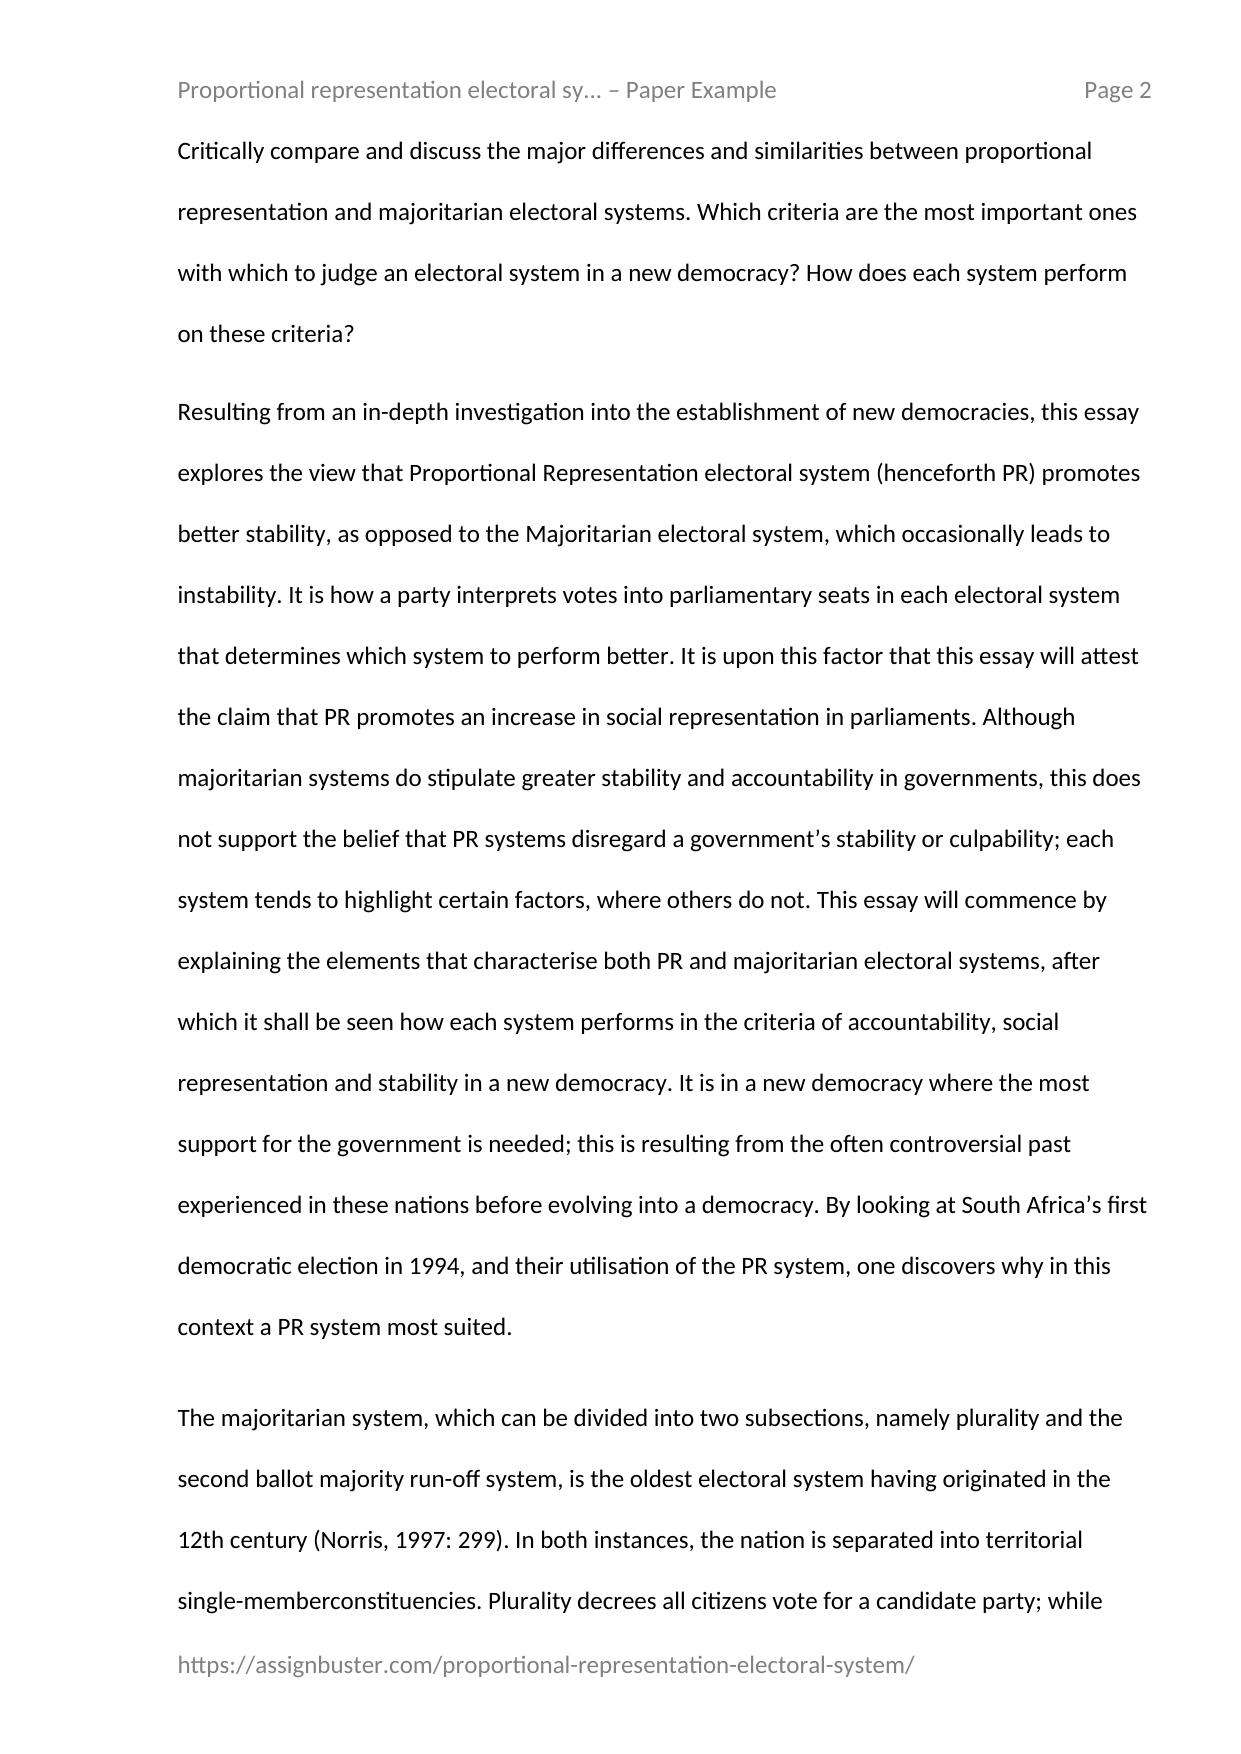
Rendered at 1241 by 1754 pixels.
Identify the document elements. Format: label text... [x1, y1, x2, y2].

text Resulting from an in-depth investigation into the establishment of new democracies, this essay explores the view that Proportional Representation electoral system (henceforth PR) promotes better stability, as opposed to the Majoritarian electoral system, which occasionally leads to instability. It is how a party interprets votes into parliamentary seats in each electoral system that determines which system to perform better. It is upon this factor that this essay will attest the claim that PR promotes an increase in social representation in parliaments. Although majoritarian systems do stipulate greater stability and accountability in governments, this does not support the belief that PR systems disregard a government’s stability or culpability; each system tends to highlight certain factors, where others do not. This essay will commence by explaining the elements that characterise both PR and majoritarian electoral systems, after which it shall be seen how each system performs in the criteria of accountability, social representation and stability in a new democracy. It is in a new democracy where the most support for the government is needed; this is resulting from the often controversial past experienced in these nations before evolving into a democracy. By looking at South Africa’s first democratic election in 1994, and their utilisation of the PR system, one discovers why in this context a PR system most suited. [177, 396, 1152, 1342]
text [177, 1402, 1152, 1615]
text Critically compare and discuss the major differences and similarities between proportional representation and majoritarian electoral systems. Which criteria are the most important ones with which to judge an electoral system in a new democracy? How does each system perform on these criteria? [177, 135, 1152, 348]
